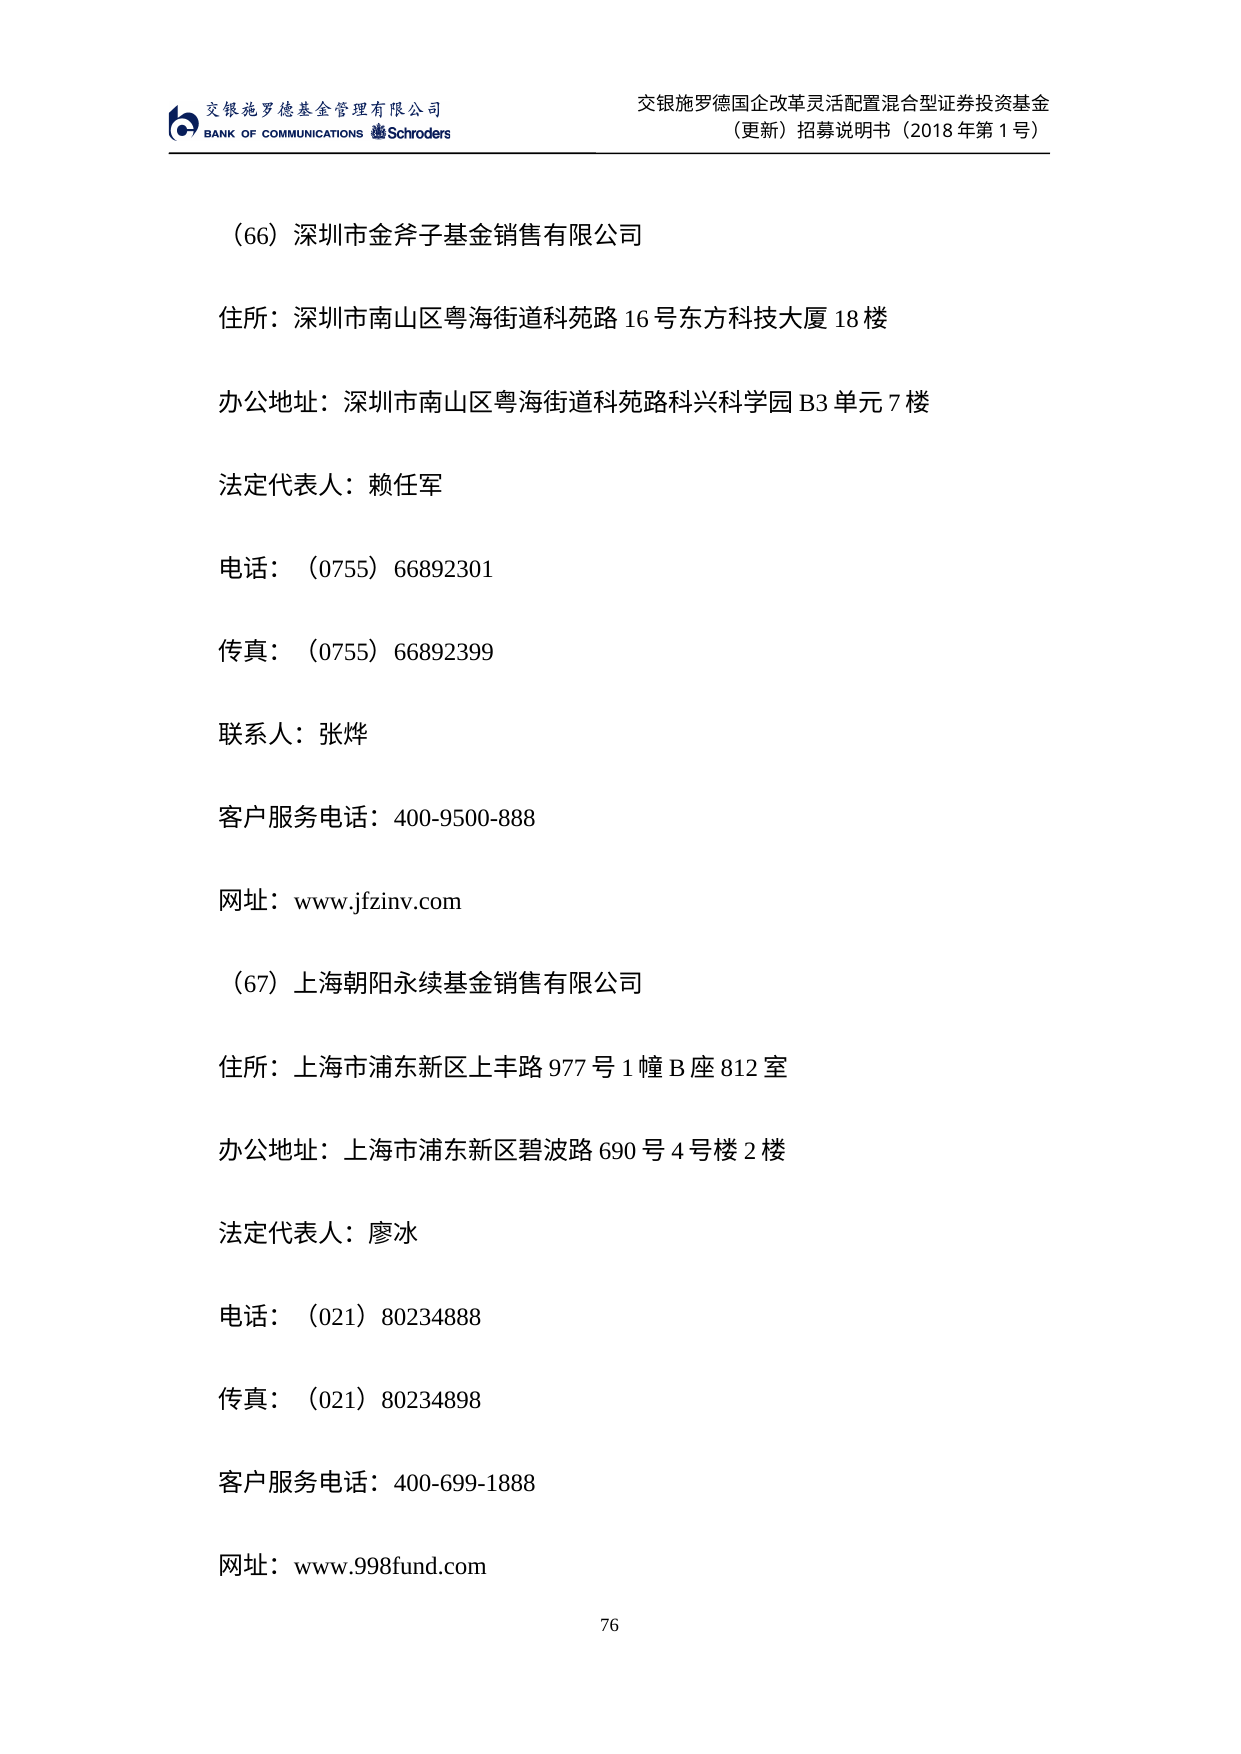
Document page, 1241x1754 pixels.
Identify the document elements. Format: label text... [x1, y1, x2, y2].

text 传真：（0755）66892399 [169, 617, 1050, 682]
text （66）深圳市金斧子基金销售有限公司 [169, 201, 1050, 266]
text 网址：www.jfzinv.com [169, 866, 1050, 931]
text （67）上海朝阳永续基金销售有限公司 [169, 949, 1050, 1014]
text 客户服务电话：400-699-1888 [169, 1448, 1050, 1513]
text 联系人：张烨 [169, 700, 1050, 765]
text 网址：www.998fund.com [169, 1531, 1050, 1596]
text 电话：（021）80234888 [169, 1282, 1050, 1347]
text 办公地址：上海市浦东新区碧波路690号4号楼2楼 [169, 1116, 1050, 1181]
text 住所：上海市浦东新区上丰路977号1幢B座812室 [169, 1033, 1050, 1098]
text 法定代表人：赖任军 [169, 451, 1050, 516]
text 客户服务电话：400-9500-888 [169, 783, 1050, 848]
text 传真：（021）80234898 [169, 1365, 1050, 1430]
text 法定代表人：廖冰 [169, 1199, 1050, 1264]
text 住所：深圳市南山区粤海街道科苑路16号东方科技大厦18楼 [169, 284, 1050, 349]
text 电话：（0755）66892301 [169, 534, 1050, 599]
picture [168, 101, 451, 141]
text 办公地址：深圳市南山区粤海街道科苑路科兴科学园B3单元7楼 [169, 368, 1050, 433]
